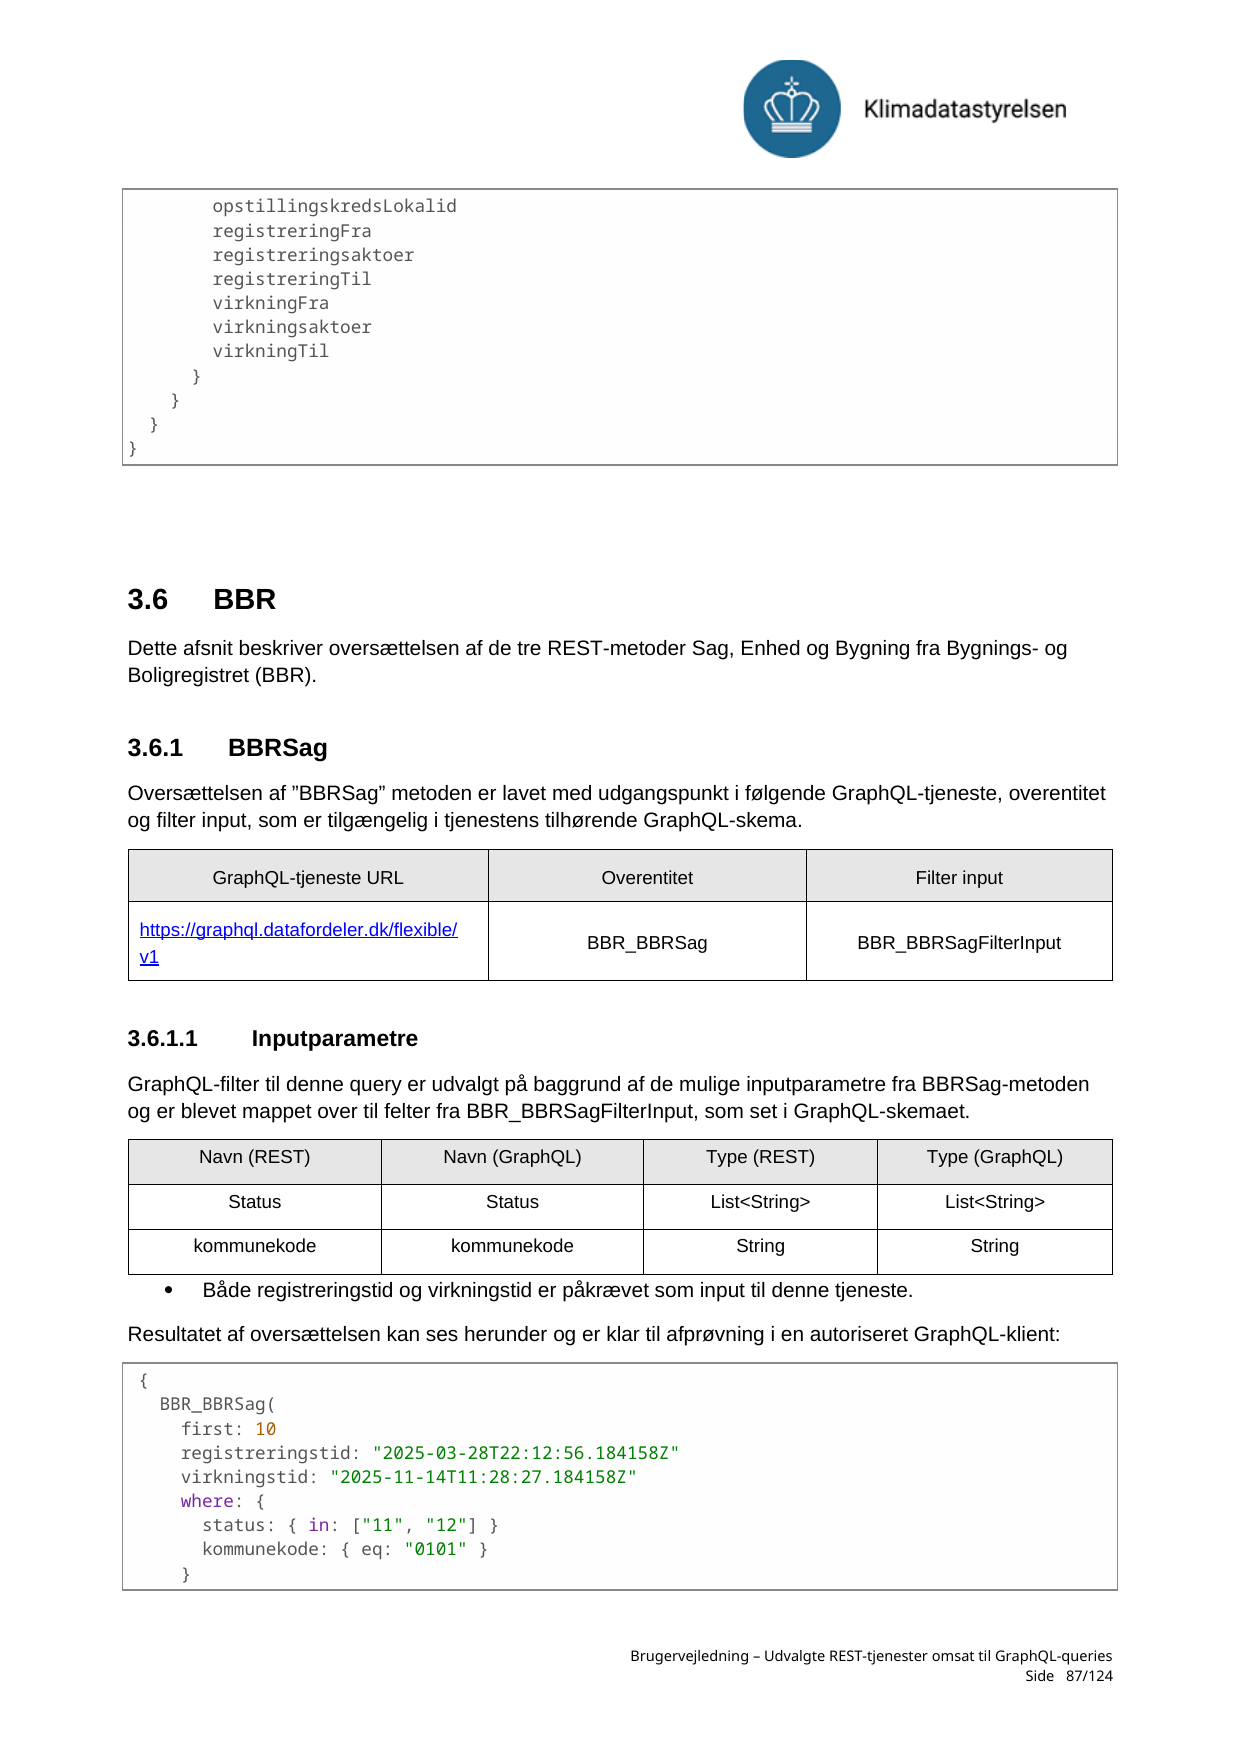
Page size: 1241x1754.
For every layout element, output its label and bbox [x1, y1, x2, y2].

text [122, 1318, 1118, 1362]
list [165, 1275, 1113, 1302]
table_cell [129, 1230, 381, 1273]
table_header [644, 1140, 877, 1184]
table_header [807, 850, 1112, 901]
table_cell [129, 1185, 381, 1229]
picture [743, 60, 1113, 158]
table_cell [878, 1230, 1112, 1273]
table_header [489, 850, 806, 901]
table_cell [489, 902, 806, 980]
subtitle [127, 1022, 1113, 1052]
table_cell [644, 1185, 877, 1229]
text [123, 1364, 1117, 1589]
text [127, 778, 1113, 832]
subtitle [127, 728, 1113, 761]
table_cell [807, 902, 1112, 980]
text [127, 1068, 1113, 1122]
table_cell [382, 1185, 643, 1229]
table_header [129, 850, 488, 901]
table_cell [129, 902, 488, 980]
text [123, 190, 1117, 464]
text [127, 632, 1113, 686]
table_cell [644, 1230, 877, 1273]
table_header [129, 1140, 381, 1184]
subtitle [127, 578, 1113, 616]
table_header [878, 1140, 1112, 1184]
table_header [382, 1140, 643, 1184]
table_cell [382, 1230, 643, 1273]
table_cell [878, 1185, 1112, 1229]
